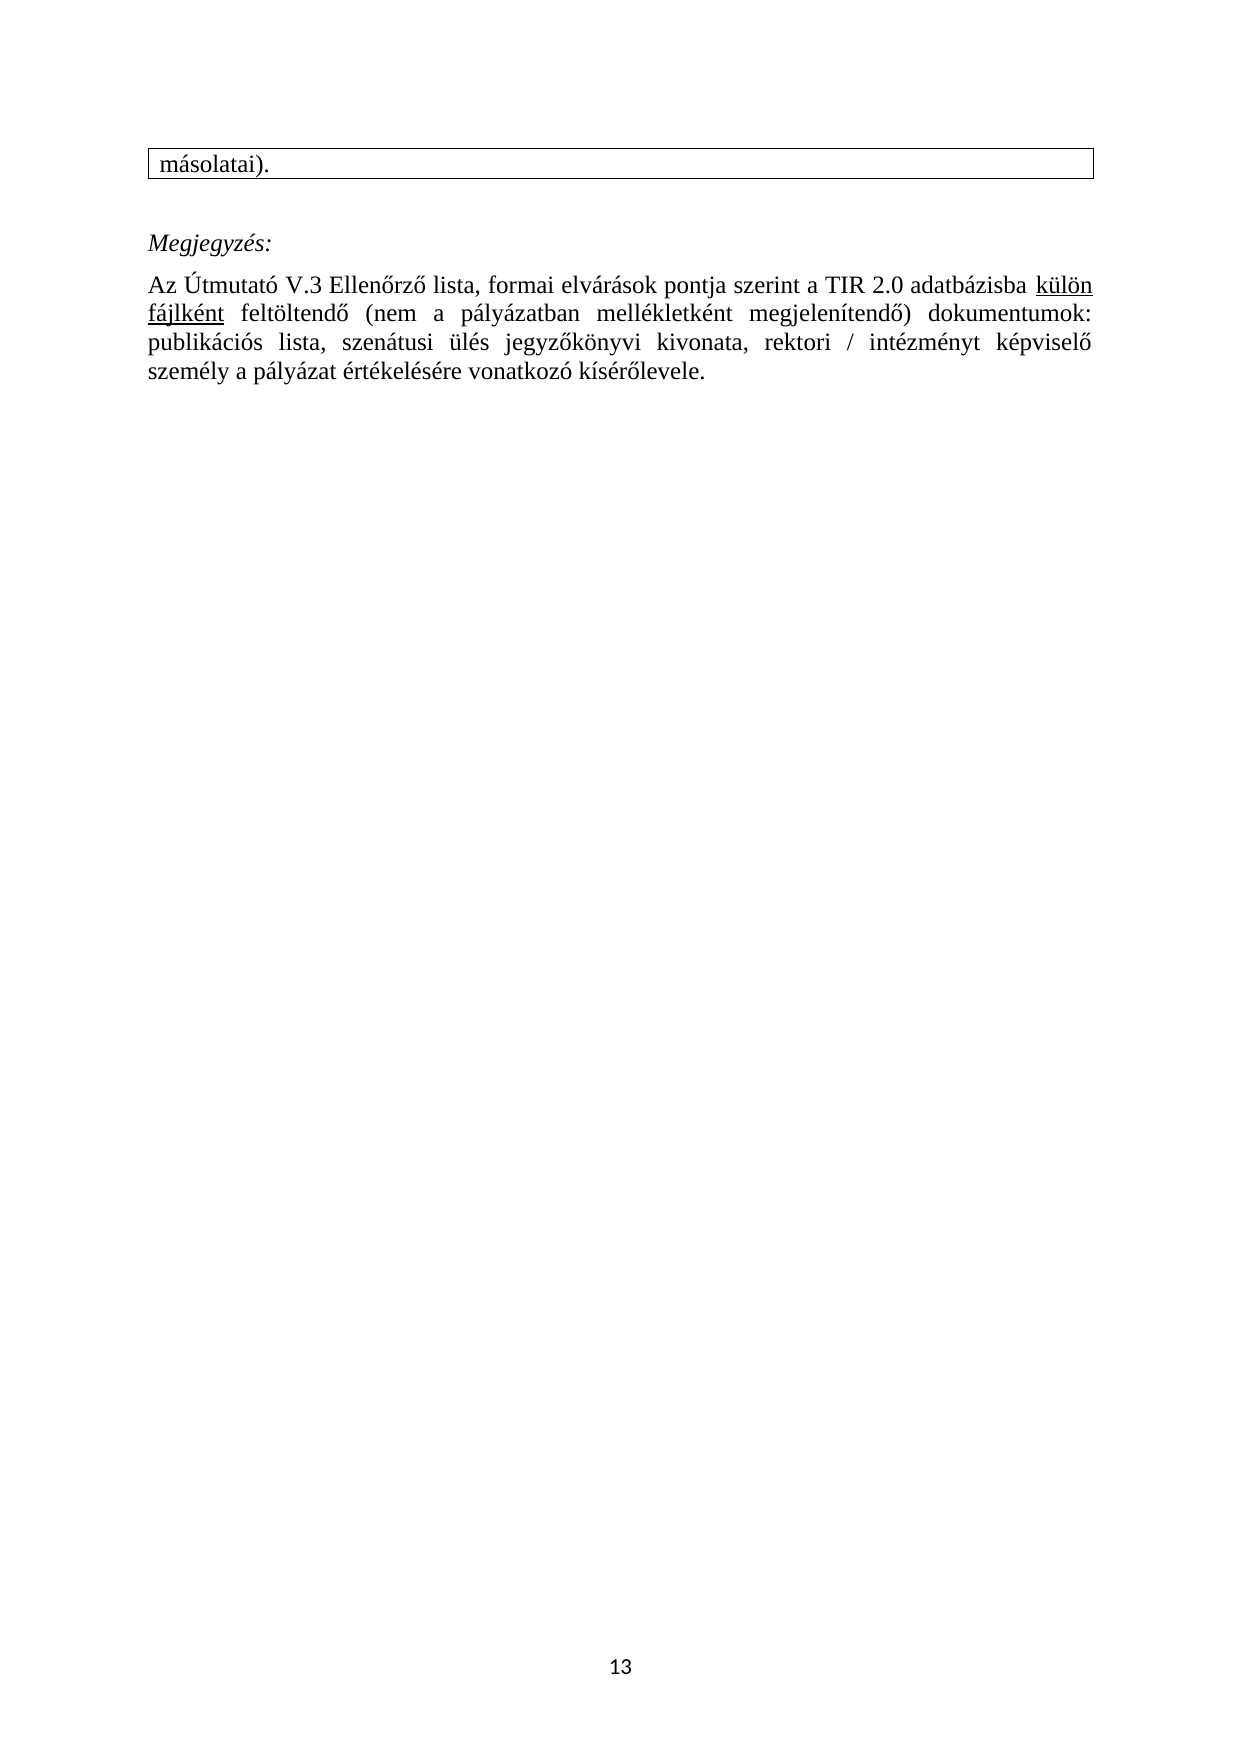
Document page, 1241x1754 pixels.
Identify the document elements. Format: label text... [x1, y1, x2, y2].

text Megjegyzés: [148, 228, 1093, 257]
text Az Útmutató V.3 Ellenőrző lista, formai elvárások pontja szerint a TIR 2.0 adatbázisba külön fájlként feltöltendő (nem a pályázatban mellékletként megjelenítendő) dokumentumok: publikációs lista, szenátusi ülés jegyzőkönyvi kivonata, rektori / intézményt képviselő személy a pályázat értékelésére vonatkozó kísérőlevele. [148, 270, 1093, 385]
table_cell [149, 149, 1093, 177]
